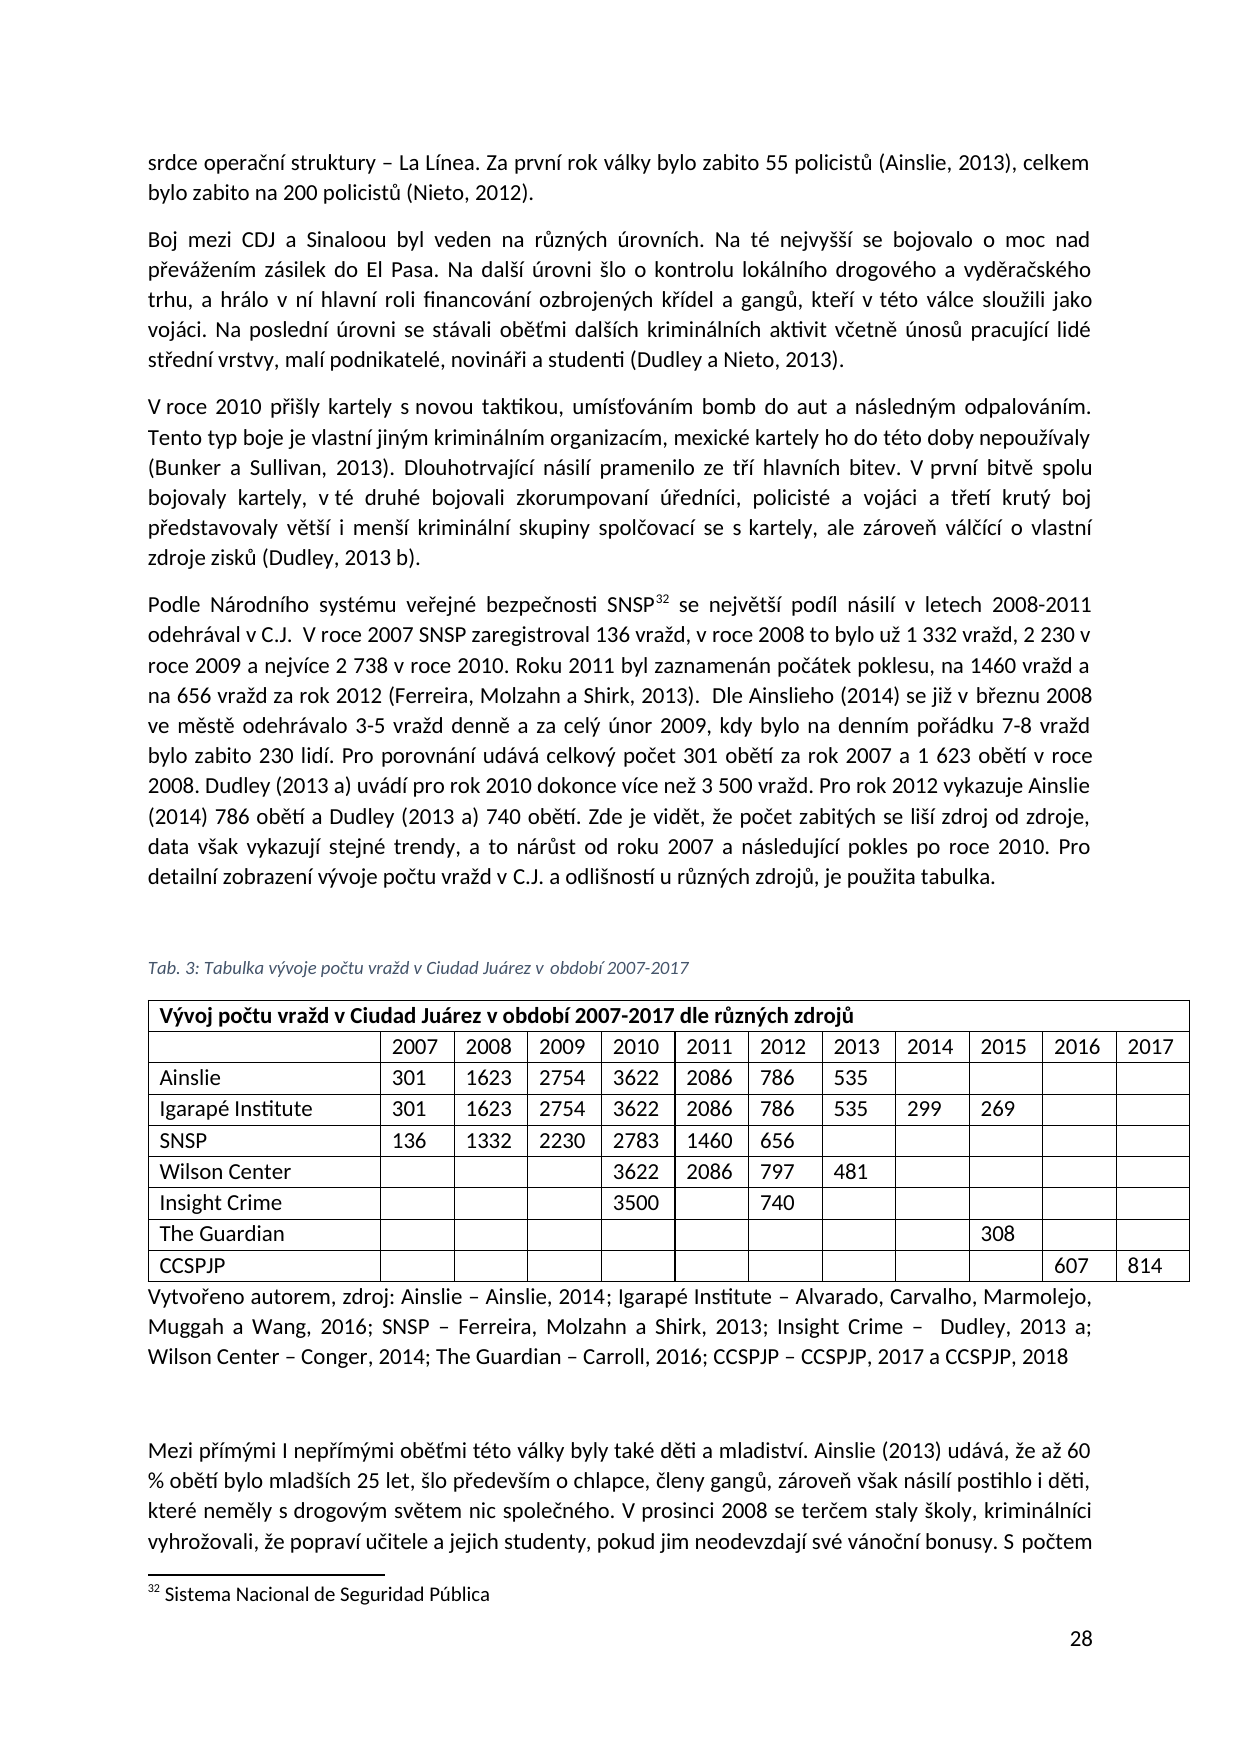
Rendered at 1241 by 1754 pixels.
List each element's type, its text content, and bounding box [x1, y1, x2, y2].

table_cell 2008 [455, 1032, 527, 1062]
table_cell [455, 1251, 527, 1281]
table_cell 2011 [676, 1032, 748, 1062]
table_cell [896, 1157, 969, 1187]
table_cell 607 [1043, 1251, 1116, 1281]
table_cell 301 [381, 1063, 454, 1093]
text Podle Národního systému veřejné bezpečnosti SNSP se největší podíl násilí v letech 2008-2011 odehrával v C.J. V roce 2007 SNSP zaregistroval 136 vražd, v roce 2008 to bylo už 1 332 vražd, 2 230 v roce 2009 a nejvíce 2 738 v roce 2010. Roku 2011 byl zaznamenán počátek poklesu, na 1460 vražd a na 656 vražd za rok 2012 (Ferreira, Molzahn a Shirk, 2013). Dle Ainslieho (2014) se již v březnu 2008 ve městě odehrávalo 3-5 vražd denně a za celý únor 2009, kdy bylo na denním pořádku 7-8 vražd bylo zabito 230 lidí. Pro porovnání udává celkový počet 301 obětí za rok 2007 a 1 623 obětí v roce 2008. Dudley (2013 a) uvádí pro rok 2010 dokonce více než 3 500 vražd. Pro rok 2012 vykazuje Ainslie (2014) 786 obětí a Dudley (2013 a) 740 obětí. Zde je vidět, že počet zabitých se liší zdroj od zdroje, data však vykazují stejné trendy, a to nárůst od roku 2007 a následující pokles po roce 2010. Pro detailní zobrazení vývoje počtu vražd v C.J. a odlišností u různých zdrojů, je použita tabulka. [148, 590, 1093, 890]
table_cell 136 [381, 1126, 454, 1156]
table_cell 2086 [676, 1063, 748, 1093]
table_cell [1043, 1126, 1116, 1156]
table_cell [823, 1251, 895, 1281]
table_cell 3622 [602, 1063, 674, 1093]
table_cell 2010 [602, 1032, 674, 1062]
table_cell 2007 [381, 1032, 454, 1062]
table_cell [1117, 1157, 1189, 1187]
table_cell 2783 [602, 1126, 674, 1156]
table_cell [381, 1157, 454, 1187]
table_cell [602, 1251, 674, 1281]
table_cell [1043, 1157, 1116, 1187]
table_cell 2015 [970, 1032, 1042, 1062]
table_cell [455, 1188, 527, 1218]
table_cell The Guardian [149, 1220, 380, 1250]
table_cell 2230 [528, 1126, 601, 1156]
table_cell [1043, 1063, 1116, 1093]
table_cell [823, 1220, 895, 1250]
table_cell [1117, 1095, 1189, 1125]
table_cell 814 [1117, 1251, 1189, 1281]
table_cell 2017 [1117, 1032, 1189, 1062]
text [148, 1436, 1093, 1555]
table_cell 2086 [676, 1157, 748, 1187]
table_cell [970, 1188, 1042, 1218]
table_cell 797 [749, 1157, 822, 1187]
table_cell 3622 [602, 1095, 674, 1125]
table_cell Wilson Center [149, 1157, 380, 1187]
table_cell SNSP [149, 1126, 380, 1156]
table_cell 1623 [455, 1095, 527, 1125]
table_cell 269 [970, 1095, 1042, 1125]
text Boj mezi CDJ a Sinaloou byl veden na různých úrovních. Na té nejvyšší se bojovalo o moc nad převážením zásilek do El Pasa. Na další úrovni šlo o kontrolu lokálního drogového a vyděračského trhu, a hrálo v ní hlavní roli financování ozbrojených křídel a gangů, kteří v této válce sloužili jako vojáci. Na poslední úrovni se stávali oběťmi dalších kriminálních aktivit včetně únosů pracující lidé střední vrstvy, malí podnikatelé, novináři a studenti (Dudley a Nieto, 2013). [148, 225, 1093, 373]
table_cell Igarapé Institute [149, 1095, 380, 1125]
table_cell [1043, 1220, 1116, 1250]
table_cell [676, 1251, 748, 1281]
text V roce 2010 přišly kartely s novou taktikou, umísťováním bomb do aut a následným odpalováním. Tento typ boje je vlastní jiným kriminálním organizacím, mexické kartely ho do této doby nepoužívaly (Bunker a Sullivan, 2013). Dlouhotrvající násilí pramenilo ze tří hlavních bitev. V první bitvě spolu bojovaly kartely, v té druhé bojovali zkorumpovaní úředníci, policisté a vojáci a třetí krutý boj představovaly větší i menší kriminální skupiny spolčovací se s kartely, ale zároveň válčící o vlastní zdroje zisků (Dudley, 2013 b). [148, 392, 1093, 571]
table_cell 740 [749, 1188, 822, 1218]
table_cell 2016 [1043, 1032, 1116, 1062]
table_cell 3500 [602, 1188, 674, 1218]
table_cell [1117, 1220, 1189, 1250]
table_header Vývoj počtu vražd v Ciudad Juárez v období 2007-2017 dle různých zdrojů [149, 1001, 1189, 1031]
table_cell 2754 [528, 1095, 601, 1125]
table_cell 786 [749, 1095, 822, 1125]
table_cell [1043, 1095, 1116, 1125]
table_cell 535 [823, 1095, 895, 1125]
table_cell [970, 1157, 1042, 1187]
table_cell Insight Crime [149, 1188, 380, 1218]
table_cell 2086 [676, 1095, 748, 1125]
table_cell [602, 1220, 674, 1250]
table_cell [896, 1188, 969, 1218]
table_cell [896, 1126, 969, 1156]
table_cell [528, 1157, 601, 1187]
text Vytvořeno autorem, zdroj: Ainslie – Ainslie, 2014; Igarapé Institute – Alvarado, Carvalho, Marmolejo, Muggah a Wang, 2016; SNSP – Ferreira, Molzahn a Shirk, 2013; Insight Crime – Dudley, 2013 a; Wilson Center – Conger, 2014; The Guardian – Carroll, 2016; CCSPJP – CCSPJP, 2017 a CCSPJP, 2018 [148, 1282, 1093, 1370]
table_cell 3622 [602, 1157, 674, 1187]
table_cell [970, 1251, 1042, 1281]
table_cell [749, 1251, 822, 1281]
table_cell Ainslie [149, 1063, 380, 1093]
table_cell [676, 1220, 748, 1250]
table_cell [1043, 1188, 1116, 1218]
table_cell [528, 1220, 601, 1250]
table_cell [149, 1032, 380, 1062]
table_cell 1332 [455, 1126, 527, 1156]
table_cell [896, 1063, 969, 1093]
table_cell 2009 [528, 1032, 601, 1062]
table_cell [970, 1126, 1042, 1156]
table_cell [381, 1251, 454, 1281]
table_cell 308 [970, 1220, 1042, 1250]
table_cell [676, 1188, 748, 1218]
table_cell [970, 1063, 1042, 1093]
table_cell [823, 1188, 895, 1218]
table_cell [1117, 1188, 1189, 1218]
table_cell 481 [823, 1157, 895, 1187]
table_cell 1623 [455, 1063, 527, 1093]
table_cell 786 [749, 1063, 822, 1093]
table_cell [823, 1126, 895, 1156]
table_cell CCSPJP [149, 1251, 380, 1281]
table_cell [381, 1188, 454, 1218]
table_cell 299 [896, 1095, 969, 1125]
table_cell 656 [749, 1126, 822, 1156]
table_cell [1117, 1063, 1189, 1093]
table_cell [896, 1220, 969, 1250]
table_cell [1117, 1126, 1189, 1156]
table_cell 2014 [896, 1032, 969, 1062]
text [148, 148, 1093, 206]
table_cell 1460 [676, 1126, 748, 1156]
table_cell 2012 [749, 1032, 822, 1062]
table_cell 301 [381, 1095, 454, 1125]
table_cell [381, 1220, 454, 1250]
table_cell [749, 1220, 822, 1250]
table_cell [528, 1251, 601, 1281]
table_cell 2013 [823, 1032, 895, 1062]
table_cell 2754 [528, 1063, 601, 1093]
table_cell [528, 1188, 601, 1218]
table_cell [896, 1251, 969, 1281]
table_cell [455, 1157, 527, 1187]
table_cell [455, 1220, 527, 1250]
table_cell 535 [823, 1063, 895, 1093]
